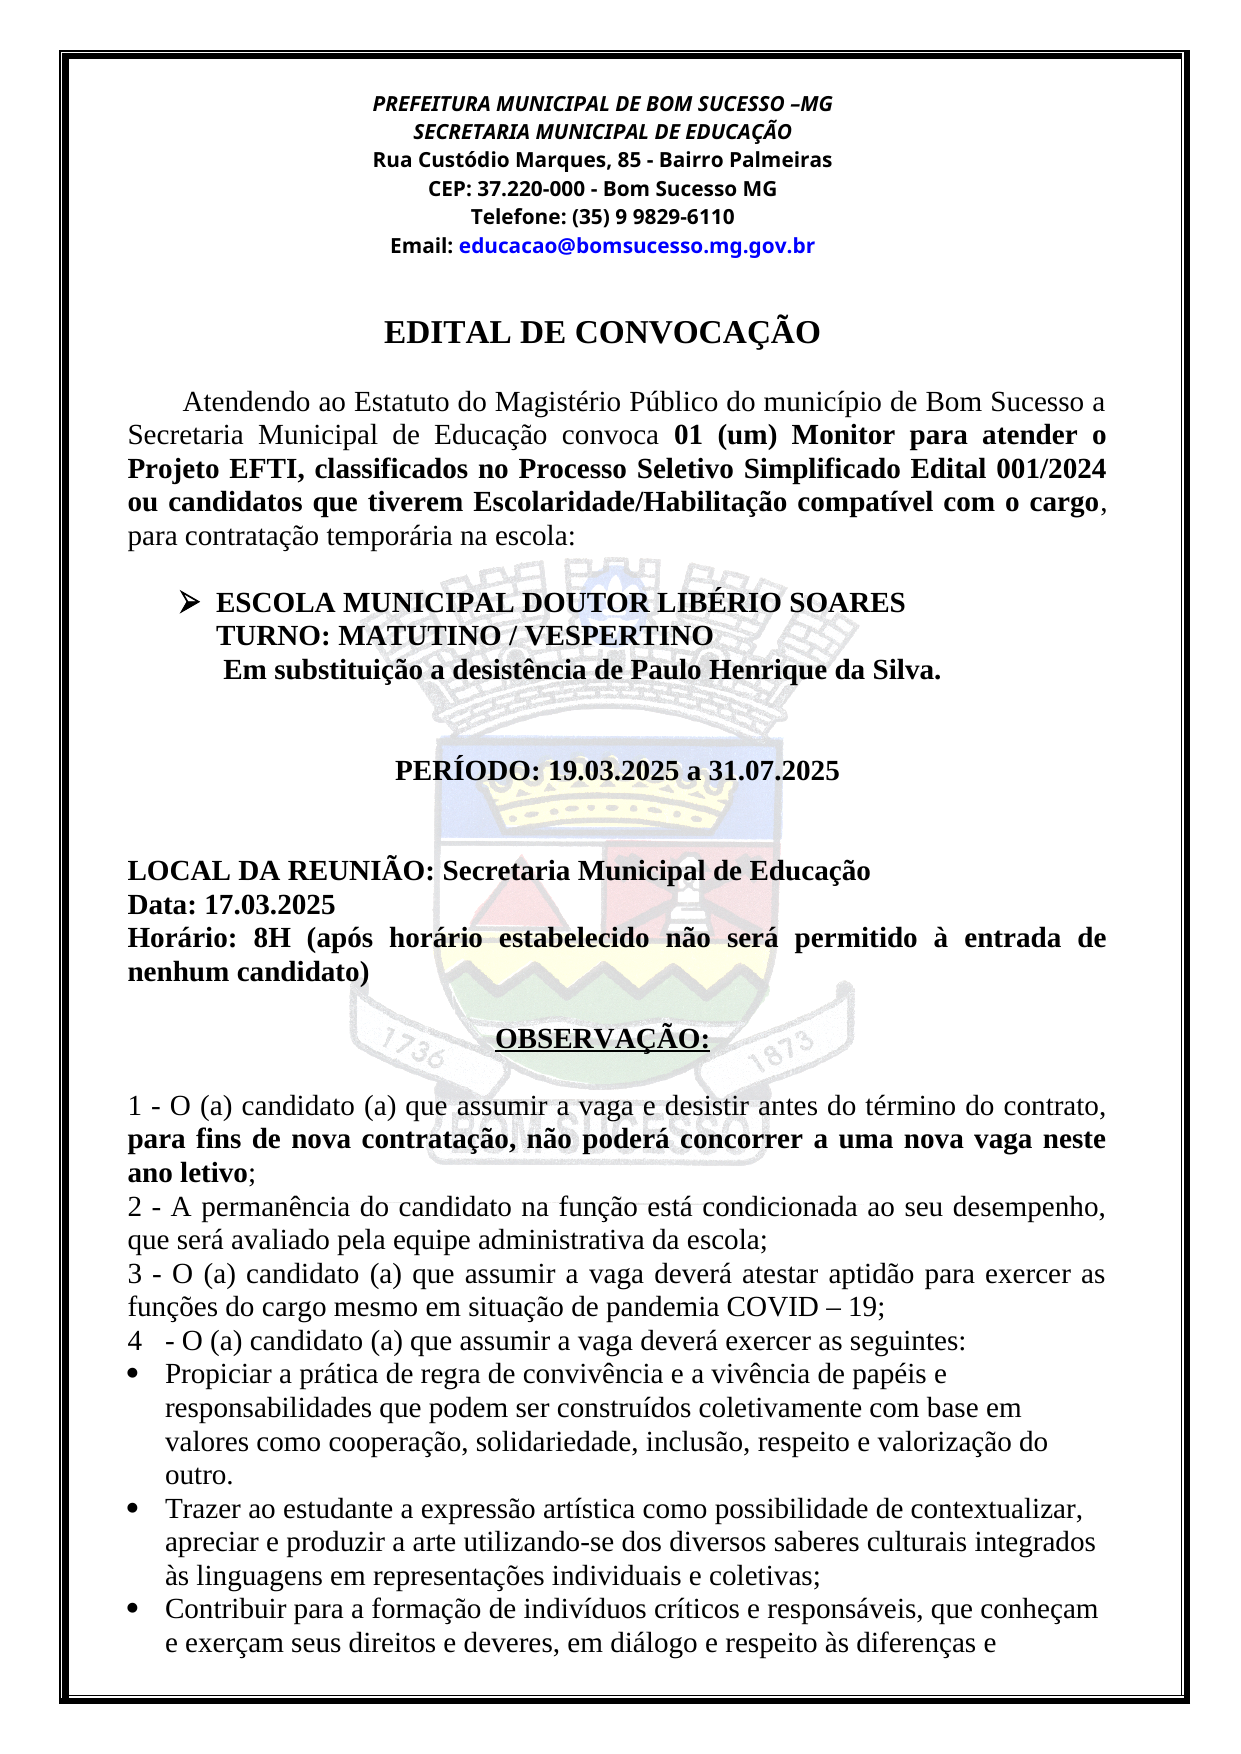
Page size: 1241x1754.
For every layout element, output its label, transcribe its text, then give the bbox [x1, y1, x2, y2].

subtitle SECRETARIA MUNICIPAL DE EDUCAÇÃO [69, 117, 1137, 146]
text CEP: 37.220-000 - Bom Sucesso MG [69, 174, 1137, 202]
text Horário: 8H (após horário estabelecido não será permitido à entrada de nenhum candidato) [127, 920, 1107, 987]
text Data: 17.03.2025 [127, 887, 1107, 920]
text 1 - O (a) candidato (a) que assumir a vaga e desistir antes do término do contrato, para fins de nova contratação, não poderá concorrer a uma nova vaga neste ano letivo; [127, 1088, 1107, 1189]
text PERÍODO: 19.03.2025 a 31.07.2025 [127, 753, 1107, 786]
list - O (a) candidato (a) que assumir a vaga deverá exercer as seguintes: [127, 1323, 1107, 1356]
text TURNO: MATUTINO / VESPERTINO [216, 618, 1107, 652]
text Local da reunião: Secretaria Municipal de Educação [127, 853, 1107, 887]
text Email: educacao@bomsucesso.mg.gov.br [69, 231, 1137, 259]
text Em substituição a desistência de Paulo Henrique da Silva. [216, 652, 1107, 686]
text OBSERVAÇÃO: [69, 1021, 1137, 1054]
text EDITAL DE CONVOCAÇÃO [69, 312, 1137, 350]
subtitle PREFEITURA MUNICIPAL DE BOM SUCESSO –MG [69, 89, 1137, 117]
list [127, 1591, 1107, 1659]
text Atendendo ao Estatuto do Magistério Público do município de Bom Sucesso a Secretaria Municipal de Educação convoca 01 (um) Monitor para atender o Projeto EFTI, classificados no Processo Seletivo Simplificado Edital 001/2024 ou candidatos que tiverem Escolaridade/Habilitação compatível com o cargo, para contratação temporária na escola: [127, 384, 1107, 551]
list Propiciar a prática de regra de convivência e a vivência de papéis e responsabilidades que podem ser construídos coletivamente com base em valores como cooperação, solidariedade, inclusão, respeito e valorização do outro. [127, 1356, 1107, 1491]
list ESCOLA MUNICIPAL DOUTOR LIBÉRIO SOARES [178, 585, 1107, 618]
text 3 - O (a) candidato (a) que assumir a vaga deverá atestar aptidão para exercer as funções do cargo mesmo em situação de pandemia COVID – 19; [127, 1256, 1107, 1323]
list Trazer ao estudante a expressão artística como possibilidade de contextualizar, apreciar e produzir a arte utilizando-se dos diversos saberes culturais integrados às linguagens em representações individuais e coletivas; [127, 1491, 1107, 1591]
text 2 - A permanência do candidato na função está condicionada ao seu desempenho, que será avaliado pela equipe administrativa da escola; [127, 1189, 1107, 1256]
text Rua Custódio Marques, 85 - Bairro Palmeiras [69, 146, 1137, 174]
subtitle Telefone: (35) 9 9829-6110 [69, 202, 1137, 231]
